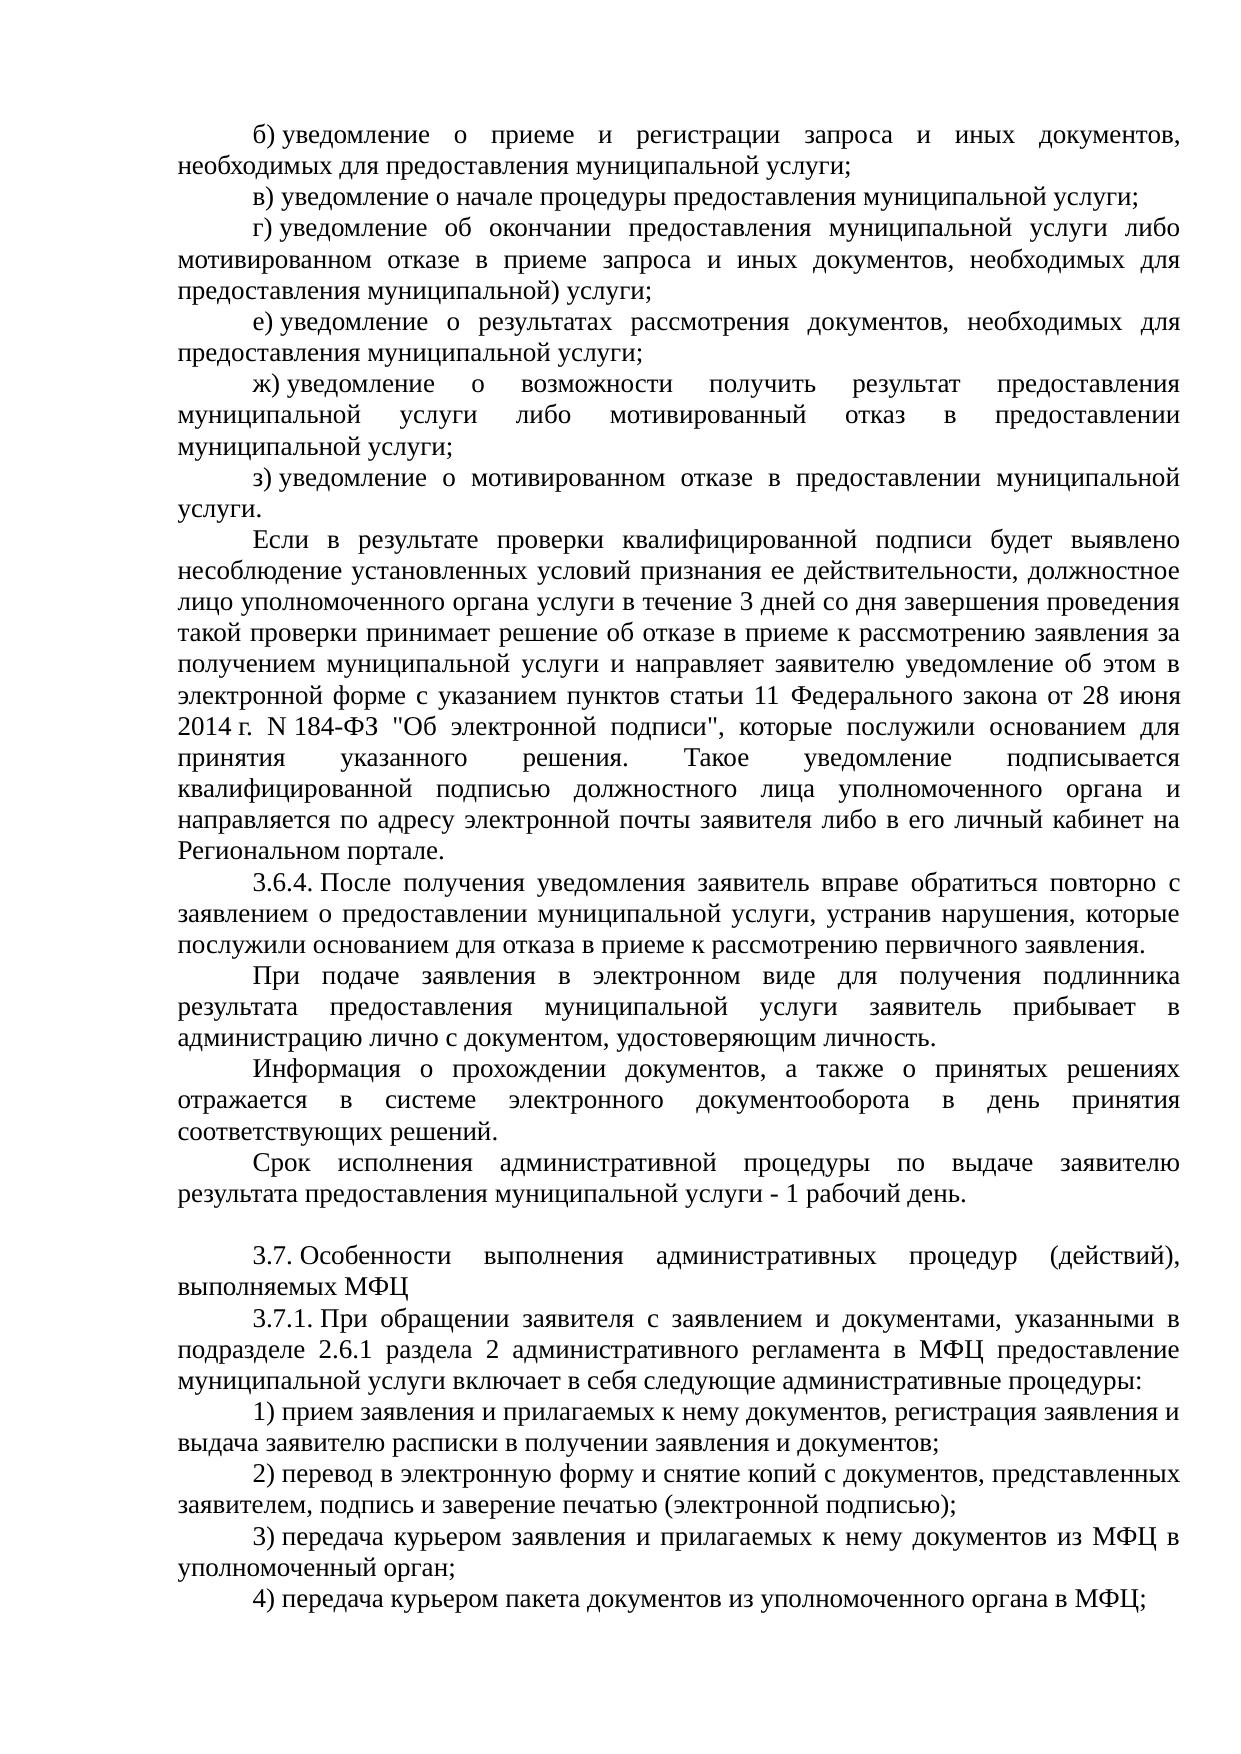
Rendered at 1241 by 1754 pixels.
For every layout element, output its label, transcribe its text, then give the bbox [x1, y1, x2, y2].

text ж) уведомление о возможности получить результат предоставления муниципальной услуги либо мотивированный отказ в предоставлении муниципальной услуги; [177, 367, 1181, 461]
text Информация о прохождении документов, а также о принятых решениях отражается в системе электронного документооборота в день принятия соответствующих решений. [177, 1052, 1181, 1146]
text 3.6.4. После получения уведомления заявитель вправе обратиться повторно с заявлением о предоставлении муниципальной услуги, устранив нарушения, которые послужили основанием для отказа в приеме к рассмотрению первичного заявления. [177, 866, 1181, 959]
text 2) перевод в электронную форму и снятие копий с документов, представленных заявителем, подпись и заверение печатью (электронной подписью); [177, 1457, 1181, 1520]
text 3) передача курьером заявления и прилагаемых к нему документов из МФЦ в уполномоченный орган; [177, 1520, 1181, 1582]
text Если в результате проверки квалифицированной подписи будет выявлено несоблюдение установленных условий признания ее действительности, должностное лицо уполномоченного органа услуги в течение 3 дней со дня завершения проведения такой проверки принимает решение об отказе в приеме к рассмотрению заявления за получением муниципальной услуги и направляет заявителю уведомление об этом в электронной форме с указанием пунктов статьи 11 Федерального закона от 28 июня 2014 г. N 184-ФЗ "Об электронной подписи", которые послужили основанием для принятия указанного решения. Такое уведомление подписывается квалифицированной подписью должностного лица уполномоченного органа и направляется по адресу электронной почты заявителя либо в его личный кабинет на Региональном портале. [177, 523, 1181, 866]
text б) уведомление о приеме и регистрации запроса и иных документов, необходимых для предоставления муниципальной услуги; [177, 118, 1181, 180]
text в) уведомление о начале процедуры предоставления муниципальной услуги; [177, 180, 1181, 212]
text 1) прием заявления и прилагаемых к нему документов, регистрация заявления и выдача заявителю расписки в получении заявления и документов; [177, 1395, 1181, 1457]
text Срок исполнения административной процедуры по выдаче заявителю результата предоставления муниципальной услуги - 1 рабочий день. [177, 1146, 1181, 1208]
text 3.7. Особенности выполнения административных процедур (действий), выполняемых МФЦ [177, 1239, 1181, 1302]
text 3.7.1. При обращении заявителя с заявлением и документами, указанными в подразделе 2.6.1 раздела 2 административного регламента в МФЦ предоставление муниципальной услуги включает в себя следующие административные процедуры: [177, 1302, 1181, 1395]
text г) уведомление об окончании предоставления муниципальной услуги либо мотивированном отказе в приеме запроса и иных документов, необходимых для предоставления муниципальной) услуги; [177, 212, 1181, 305]
text 4) передача курьером пакета документов из уполномоченного органа в МФЦ; [177, 1582, 1181, 1613]
text е) уведомление о результатах рассмотрения документов, необходимых для предоставления муниципальной услуги; [177, 305, 1181, 367]
text При подаче заявления в электронном виде для получения подлинника результата предоставления муниципальной услуги заявитель прибывает в администрацию лично с документом, удостоверяющим личность. [177, 959, 1181, 1052]
text з) уведомление о мотивированном отказе в предоставлении муниципальной услуги. [177, 461, 1181, 523]
